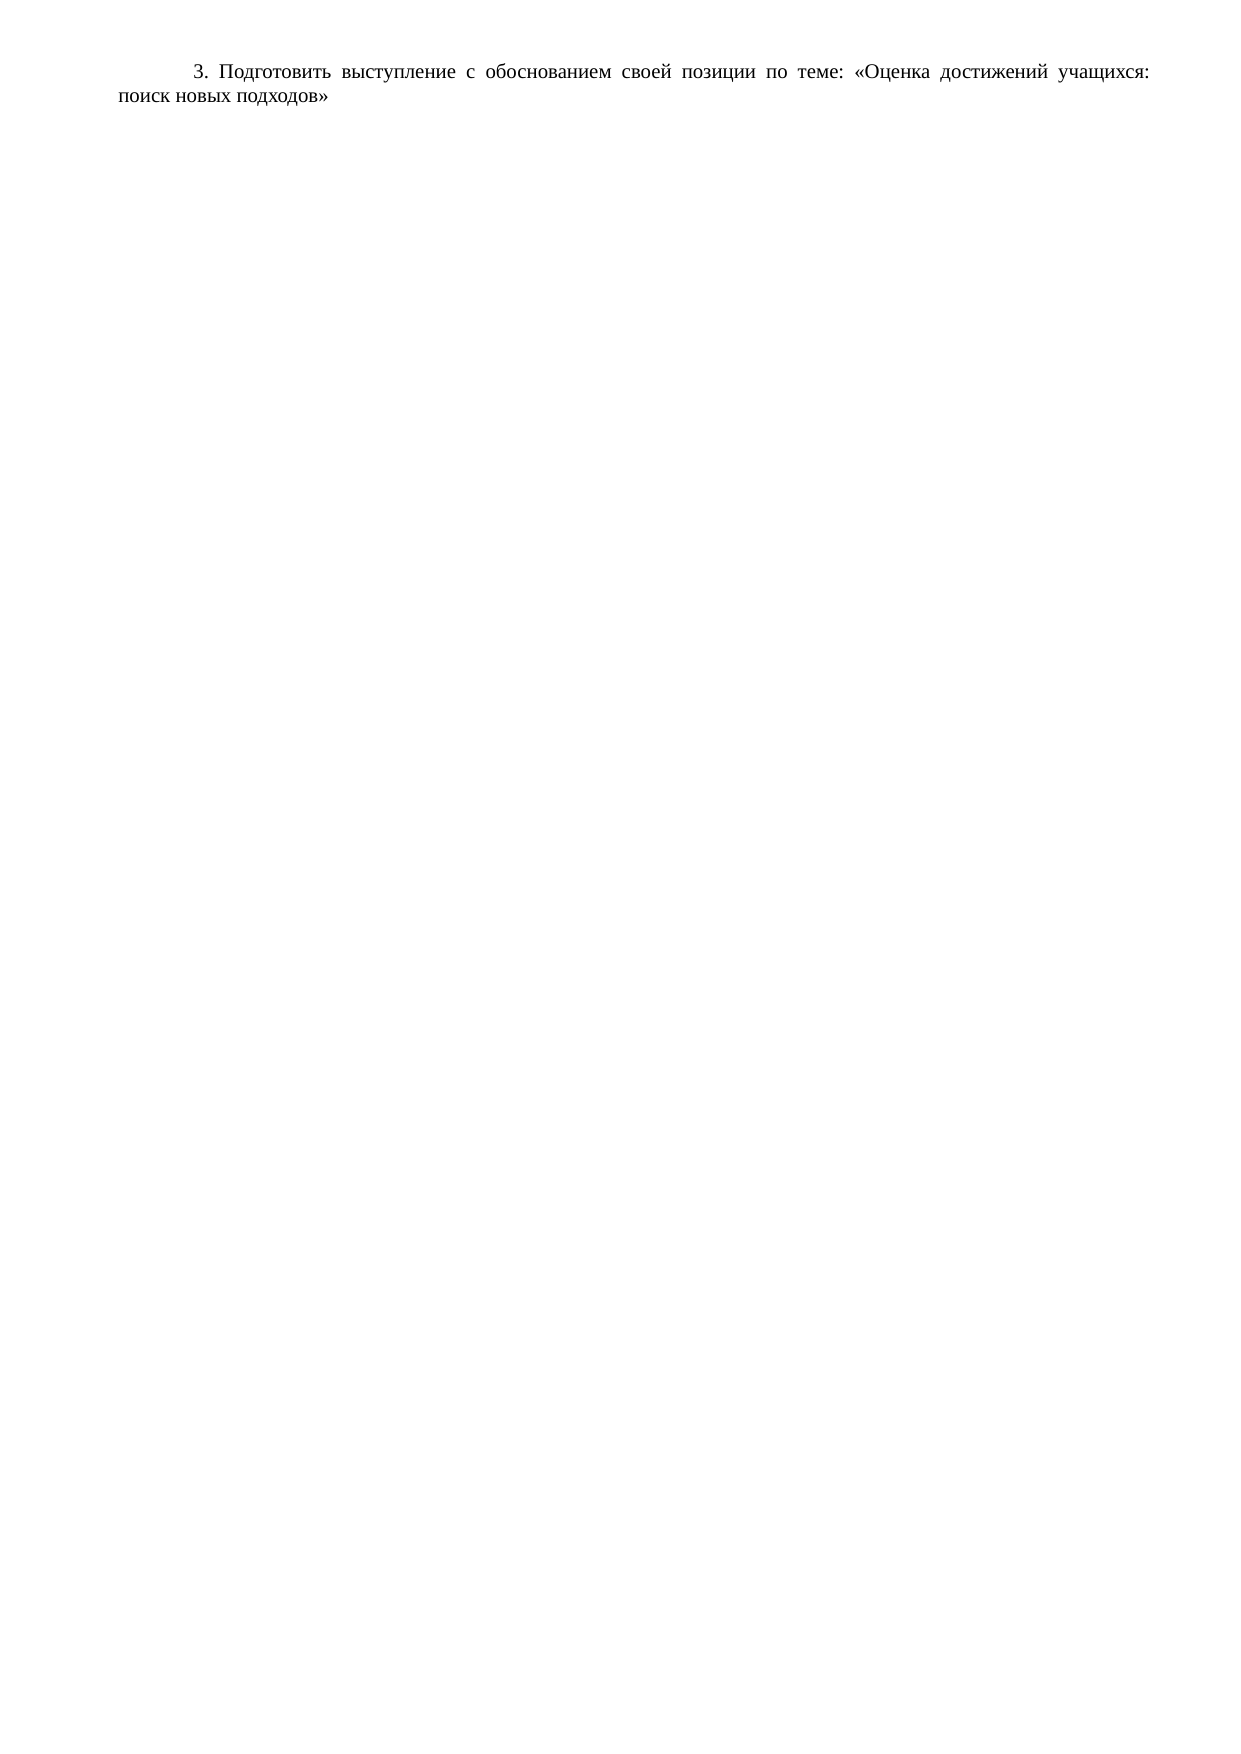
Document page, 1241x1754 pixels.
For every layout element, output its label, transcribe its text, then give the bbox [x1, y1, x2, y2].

text 3. Подготовить выступление с обоснованием своей позиции по теме: «Оценка достижений учащихся: поиск новых подходов» [118, 59, 1152, 107]
